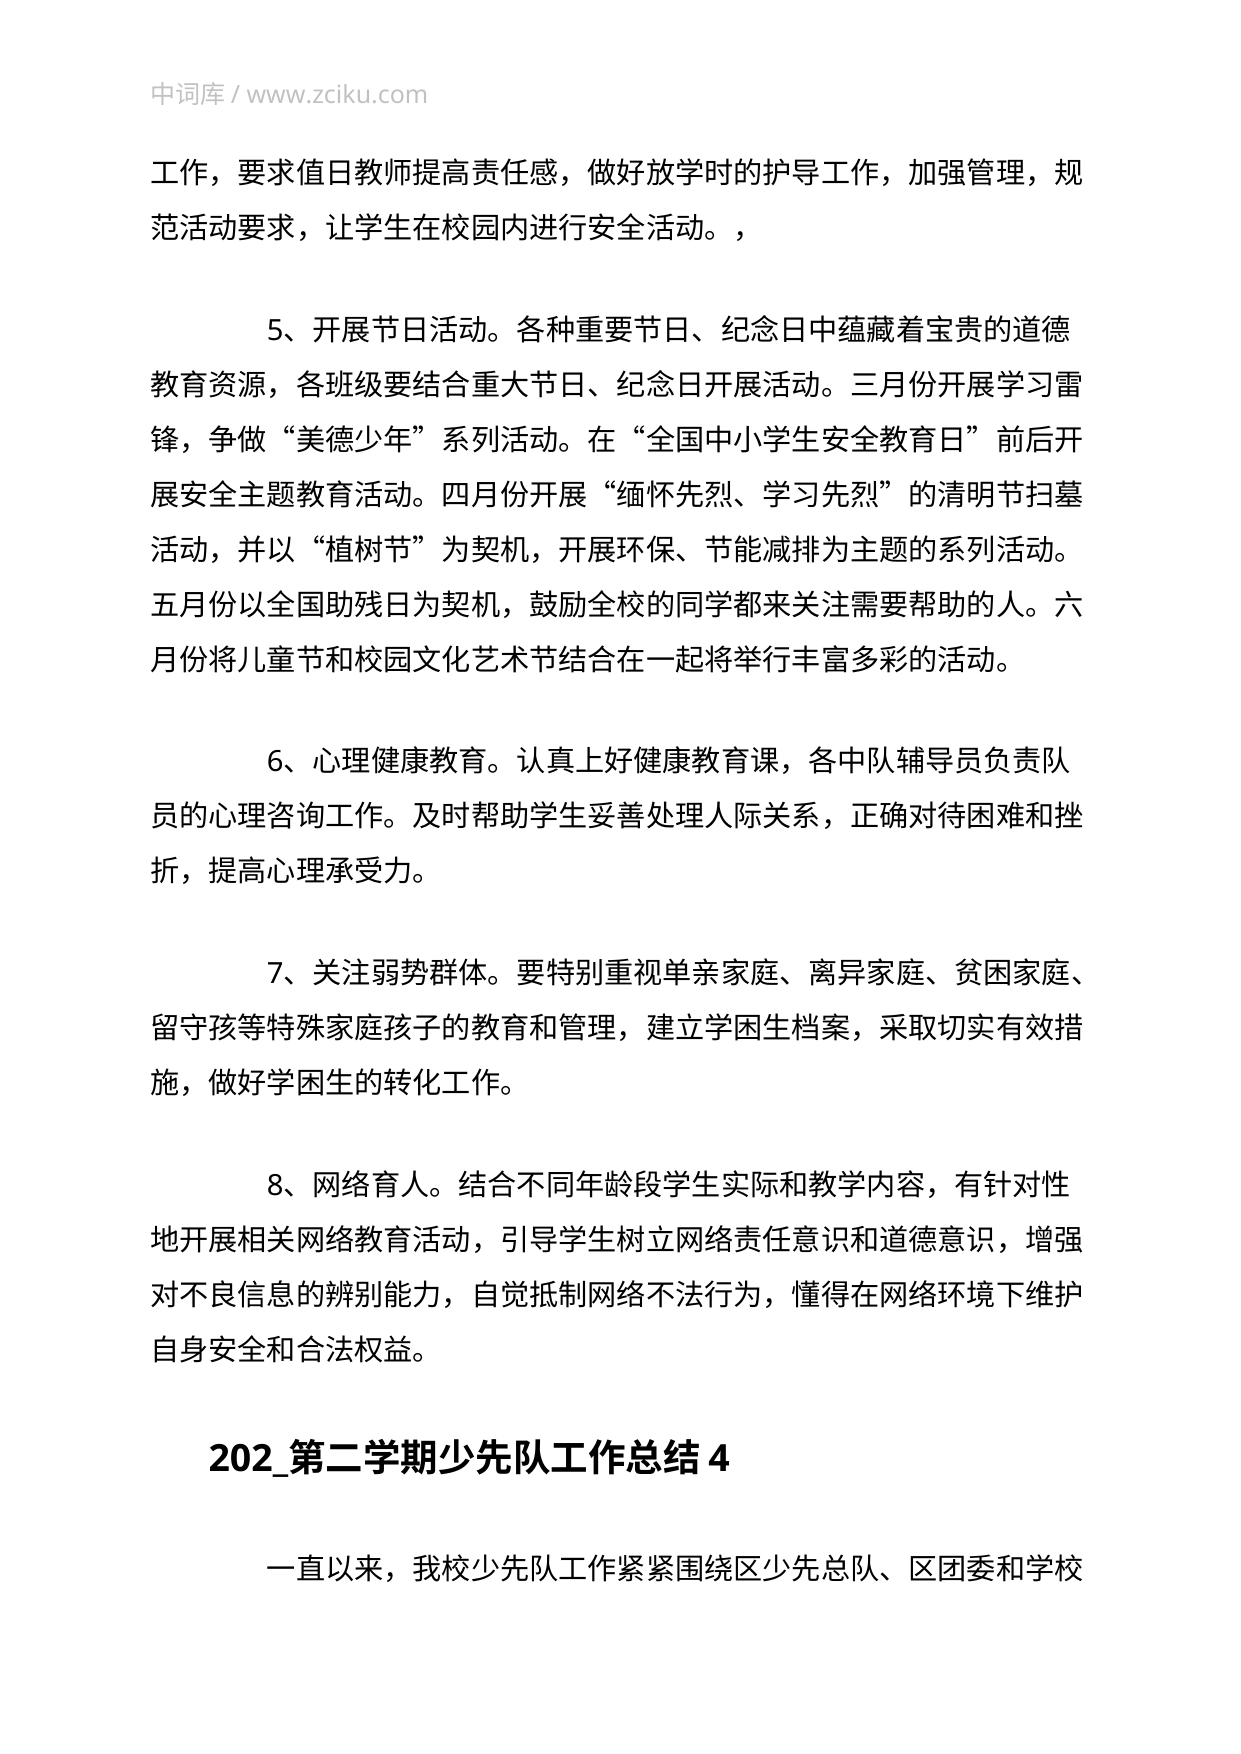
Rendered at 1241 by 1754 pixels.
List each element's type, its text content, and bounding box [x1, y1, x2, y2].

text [150, 1545, 1090, 1588]
text 8、网络育人。结合不同年龄段学生实际和教学内容，有针对性地开展相关网络教育活动，引导学生树立网络责任意识和道德意识，增强对不良信息的辨别能力，自觉抵制网络不法行为，懂得在网络环境下维护自身安全和合法权益。 [150, 1161, 1090, 1368]
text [150, 150, 1090, 247]
text 7、关注弱势群体。要特别重视单亲家庭、离异家庭、贫困家庭、留守孩等特殊家庭孩子的教育和管理，建立学困生档案，采取切实有效措施，做好学困生的转化工作。 [150, 949, 1090, 1102]
text 5、开展节日活动。各种重要节日、纪念日中蕴藏着宝贵的道德教育资源，各班级要结合重大节日、纪念日开展活动。三月份开展学习雷锋，争做“美德少年”系列活动。在“全国中小学生安全教育日”前后开展安全主题教育活动。四月份开展“缅怀先烈、学习先烈”的清明节扫墓活动，并以“植树节”为契机，开展环保、节能减排为主题的系列活动。五月份以全国助残日为契机，鼓励全校的同学都来关注需要帮助的人。六月份将儿童节和校园文化艺术节结合在一起将举行丰富多彩的活动。 [150, 307, 1090, 678]
text 202_第二学期少先队工作总结4 [150, 1428, 1090, 1482]
text 6、心理健康教育。认真上好健康教育课，各中队辅导员负责队员的心理咨询工作。及时帮助学生妥善处理人际关系，正确对待困难和挫折，提高心理承受力。 [150, 738, 1090, 890]
